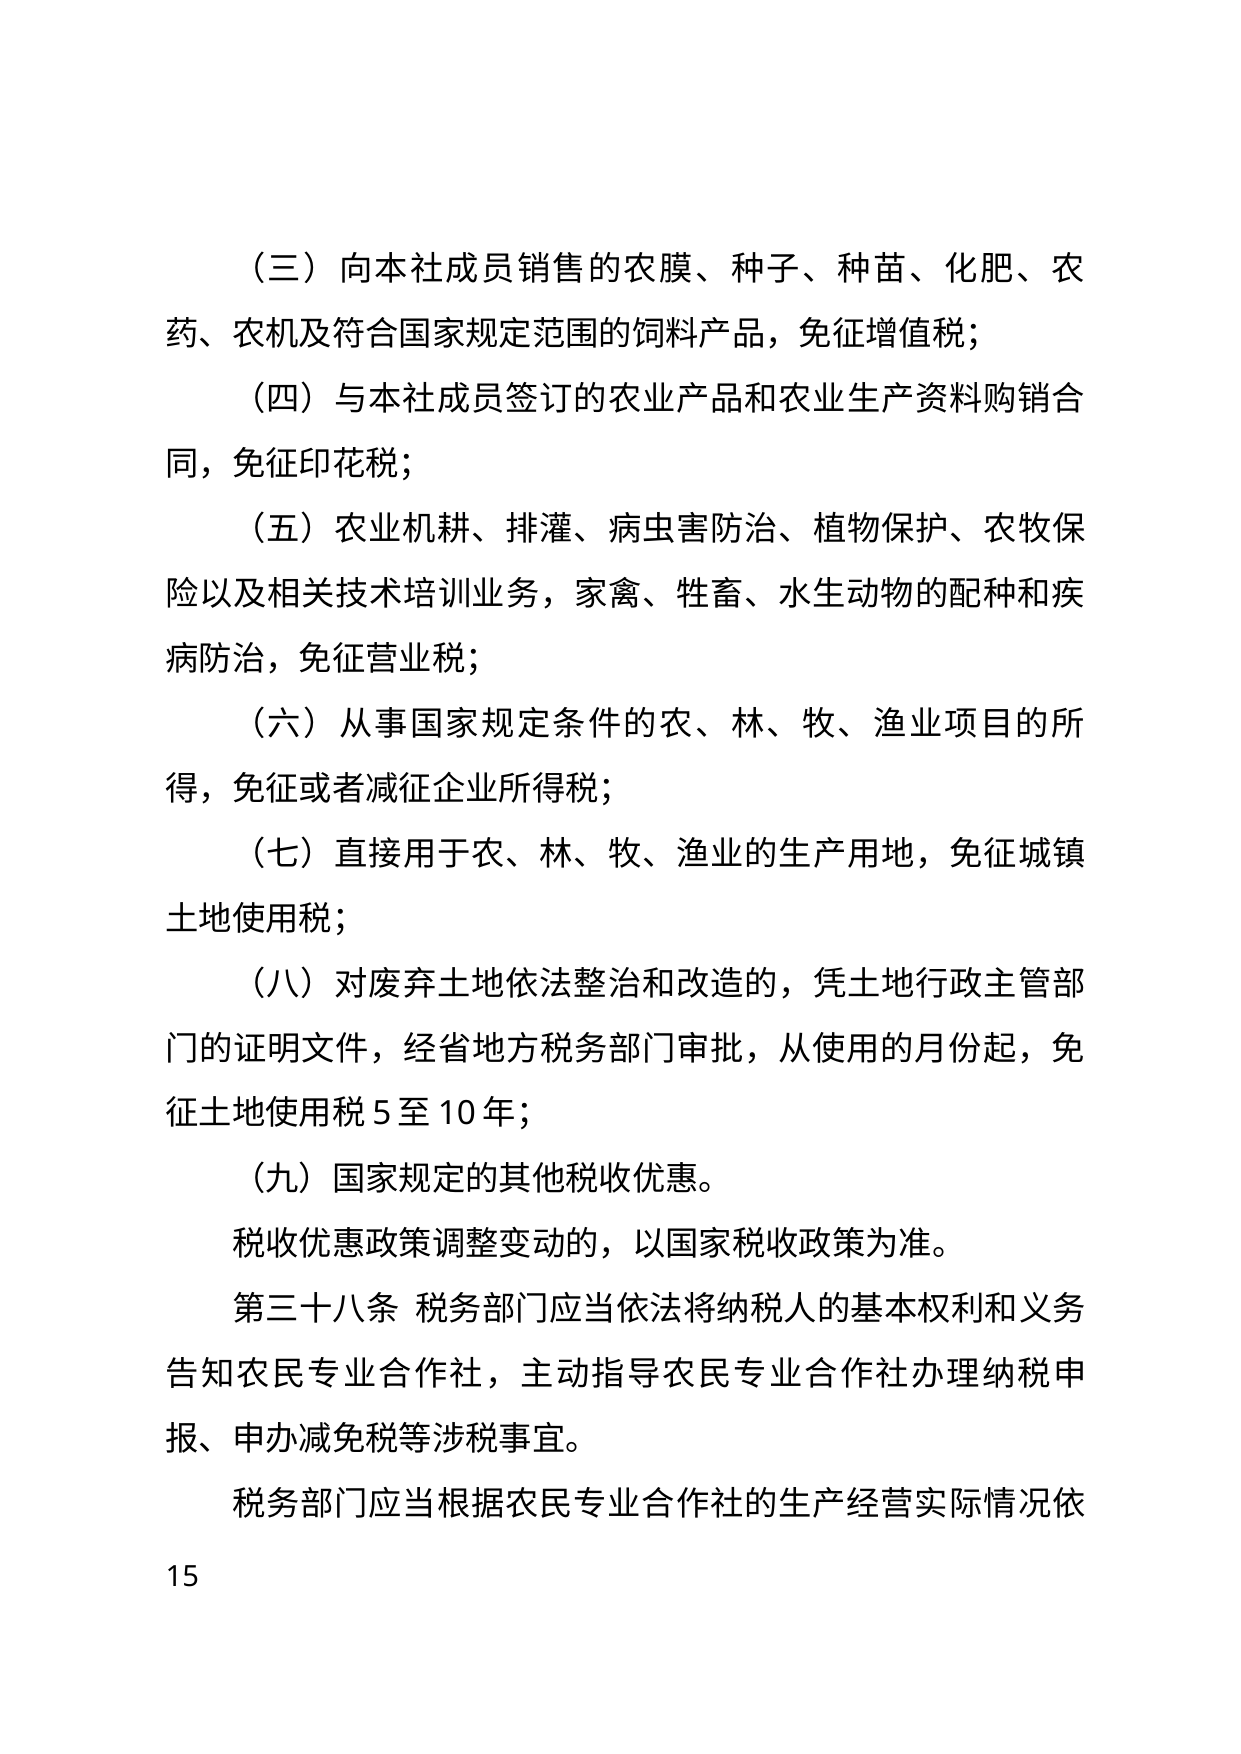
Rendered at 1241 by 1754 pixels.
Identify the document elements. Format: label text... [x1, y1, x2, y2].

text 税收优惠政策调整变动的，以国家税收政策为准。 [165, 1208, 1087, 1273]
text 第三十八条 税务部门应当依法将纳税人的基本权利和义务告知农民专业合作社，主动指导农民专业合作社办理纳税申报、申办减免税等涉税事宜。 [165, 1273, 1087, 1468]
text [165, 1468, 1087, 1533]
text （五）农业机耕、排灌、病虫害防治、植物保护、农牧保险以及相关技术培训业务，家禽、牲畜、水生动物的配种和疾病防治，免征营业税； [165, 493, 1087, 688]
text （四）与本社成员签订的农业产品和农业生产资料购销合同，免征印花税； [165, 363, 1087, 493]
text （九）国家规定的其他税收优惠。 [165, 1143, 1087, 1208]
text （八）对废弃土地依法整治和改造的，凭土地行政主管部门的证明文件，经省地方税务部门审批，从使用的月份起，免征土地使用税5至10年； [165, 948, 1087, 1143]
text （七）直接用于农、林、牧、渔业的生产用地，免征城镇土地使用税； [165, 818, 1087, 948]
text （六）从事国家规定条件的农、林、牧、渔业项目的所得，免征或者减征企业所得税； [165, 688, 1087, 818]
text （三）向本社成员销售的农膜、种子、种苗、化肥、农药、农机及符合国家规定范围的饲料产品，免征增值税； [165, 233, 1087, 363]
